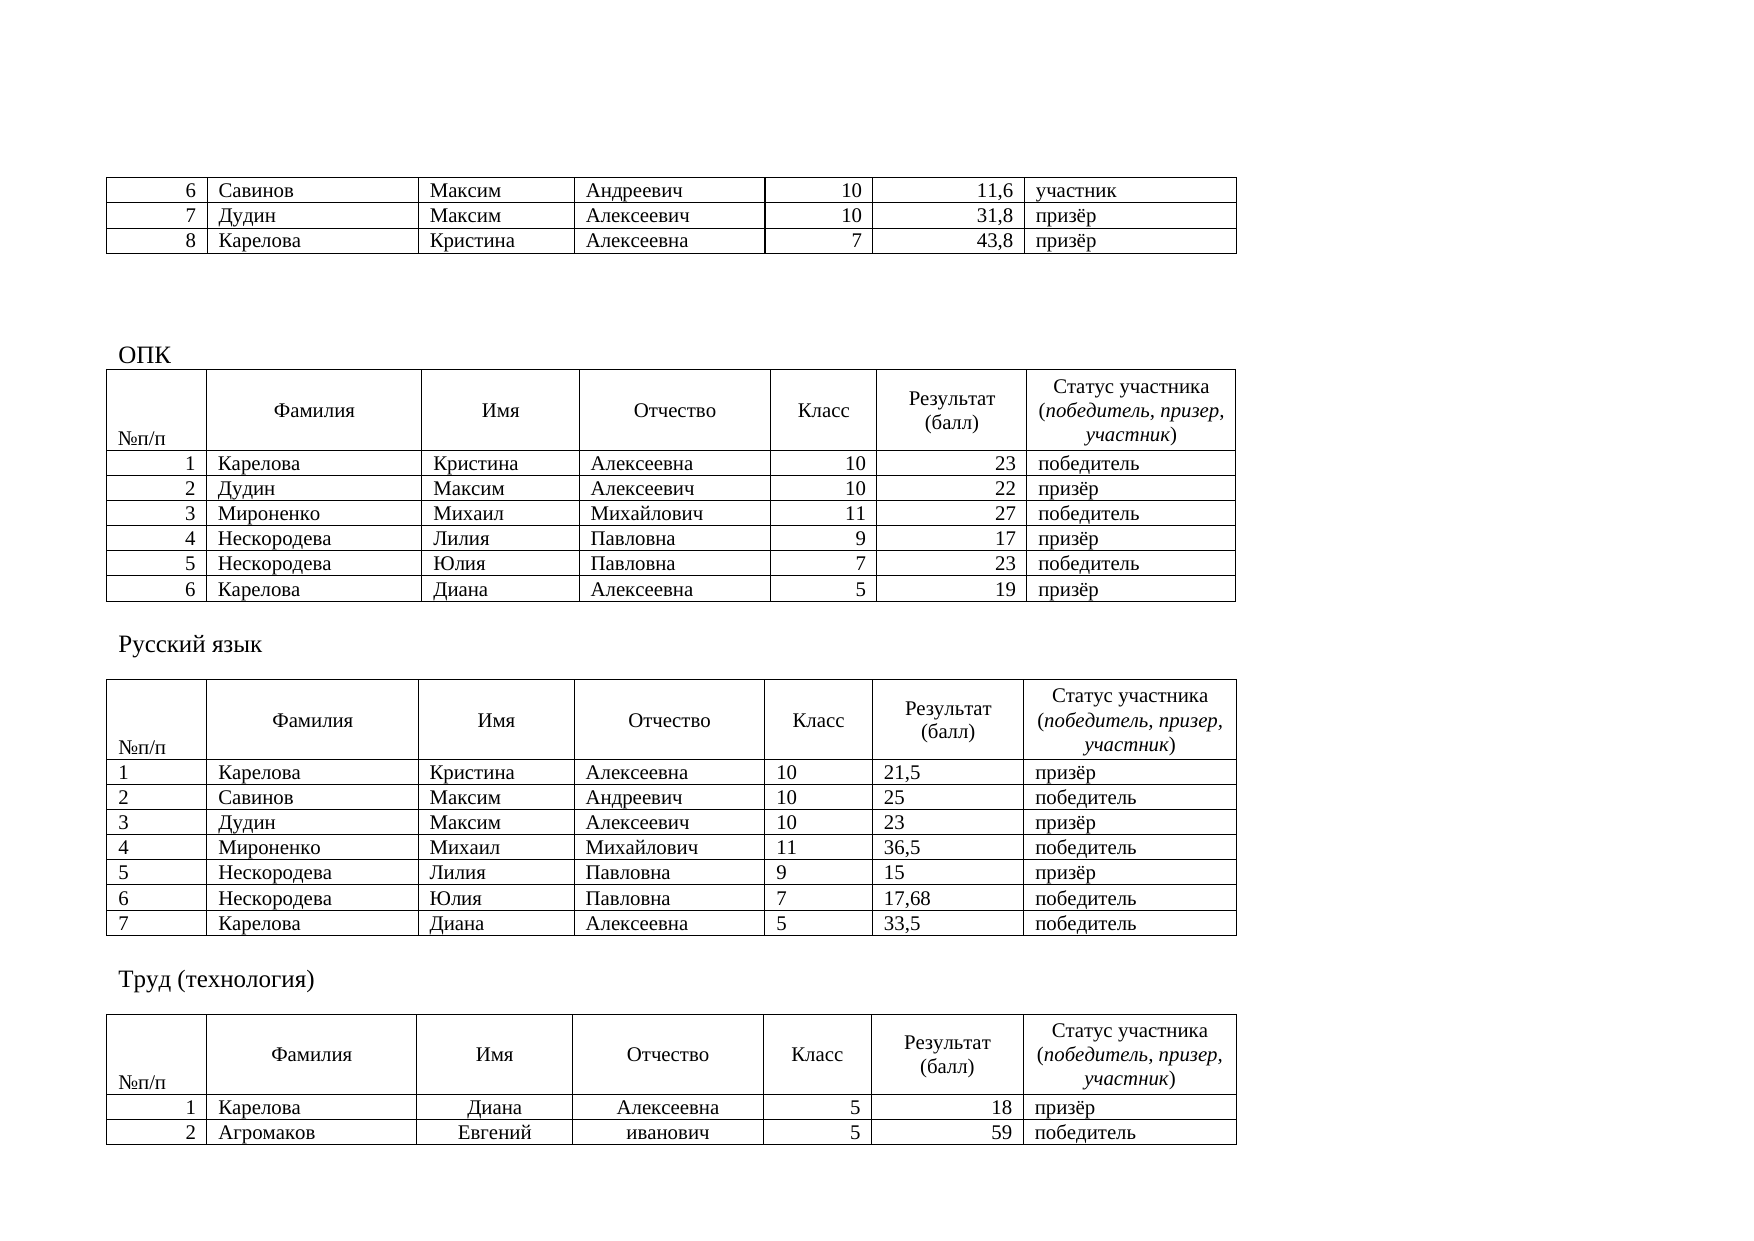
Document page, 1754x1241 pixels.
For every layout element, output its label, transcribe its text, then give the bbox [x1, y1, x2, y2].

table_header Фамилия [207, 370, 421, 450]
table_cell Павловна [575, 885, 764, 909]
table_cell призёр [1024, 1095, 1236, 1119]
table_cell 17,68 [873, 885, 1023, 909]
table_cell 11,6 [873, 178, 1024, 202]
table_cell 5 [107, 860, 206, 884]
table_cell Павловна [580, 551, 770, 575]
table_header Статус участника (победитель, призер, участник) [1024, 680, 1236, 759]
table_cell 2 [107, 785, 206, 809]
table_cell Лилия [422, 526, 579, 550]
table_cell 4 [107, 835, 206, 859]
table_header Статус участника (победитель, призер, участник) [1024, 1015, 1236, 1094]
table_cell призёр [1024, 860, 1236, 884]
table_cell Максим [419, 785, 574, 809]
table_header Результат (балл) [873, 680, 1023, 759]
table_header Отчество [573, 1015, 763, 1094]
table_cell Карелова [207, 576, 421, 601]
table_cell Алексеевна [580, 576, 770, 601]
table_cell 5 [764, 1120, 871, 1144]
table_cell 10 [766, 178, 872, 202]
table_header №п/п [107, 680, 206, 759]
table_cell 5 [764, 1095, 871, 1119]
table_cell 1 [107, 451, 206, 475]
table_cell Алексеевич [575, 203, 764, 227]
table_cell 36,5 [873, 835, 1023, 859]
table_cell 19 [877, 576, 1026, 601]
table_cell 10 [765, 810, 872, 834]
table_header №п/п [107, 370, 206, 450]
table_header Фамилия [207, 1015, 416, 1094]
table_cell призёр [1025, 229, 1236, 252]
table_cell 7 [771, 551, 876, 575]
table_cell победитель [1024, 835, 1236, 859]
table_header Имя [419, 680, 574, 759]
table_cell 11 [771, 501, 876, 525]
table_cell Нескородева [207, 885, 418, 909]
table_cell 5 [107, 551, 206, 575]
table_header Статус участника (победитель, призер, участник) [1027, 370, 1235, 450]
table_cell Дудин [208, 203, 418, 227]
table_cell 10 [765, 760, 872, 784]
table_cell 1 [107, 1095, 206, 1119]
table_cell 15 [873, 860, 1023, 884]
table_cell Агромаков [207, 1120, 416, 1144]
table_cell 25 [873, 785, 1023, 809]
table_cell Павловна [580, 526, 770, 550]
table_header Имя [417, 1015, 572, 1094]
table_cell Алексеевич [580, 476, 770, 500]
table_cell Кристина [419, 760, 574, 784]
table_cell Евгений [417, 1120, 572, 1144]
table_cell 18 [872, 1095, 1023, 1119]
table_cell Максим [422, 476, 579, 500]
table_header Класс [764, 1015, 871, 1094]
table_cell Андреевич [575, 785, 764, 809]
table_cell Алексеевич [575, 810, 764, 834]
table_cell Карелова [208, 229, 418, 252]
table_cell призёр [1027, 576, 1235, 601]
table_cell участник [1025, 178, 1236, 202]
table_cell Нескородева [207, 860, 418, 884]
table_cell 7 [107, 911, 206, 934]
table_cell Мироненко [207, 835, 418, 859]
table_cell 10 [771, 476, 876, 500]
table_cell Максим [419, 203, 574, 227]
table_cell 7 [765, 885, 872, 909]
table_cell Алексеевна [575, 229, 764, 252]
table_cell Максим [419, 178, 574, 202]
table_cell Карелова [207, 451, 421, 475]
table_cell 59 [872, 1120, 1023, 1144]
table_cell Нескородева [207, 551, 421, 575]
table_cell 27 [877, 501, 1026, 525]
table_header Отчество [580, 370, 770, 450]
table_header №п/п [107, 1015, 206, 1094]
table_cell 21,5 [873, 760, 1023, 784]
table_cell 23 [877, 451, 1026, 475]
table_cell победитель [1027, 501, 1235, 525]
table_cell Андреевич [575, 178, 764, 202]
table_cell Дудин [207, 810, 418, 834]
table_cell 6 [107, 885, 206, 909]
table_cell призёр [1024, 810, 1236, 834]
table_cell 2 [107, 476, 206, 500]
table_cell 31,8 [873, 203, 1024, 227]
table_header Фамилия [207, 680, 418, 759]
table_cell призёр [1027, 526, 1235, 550]
table_cell призёр [1027, 476, 1235, 500]
table_header Имя [422, 370, 579, 450]
table_cell 8 [107, 229, 207, 252]
table_cell 22 [877, 476, 1026, 500]
table_cell Савинов [208, 178, 418, 202]
table_cell победитель [1024, 911, 1236, 934]
table_cell Кристина [422, 451, 579, 475]
table_cell Дудин [207, 476, 421, 500]
table_header Класс [771, 370, 876, 450]
table_cell иванович [573, 1120, 763, 1144]
table_cell 7 [766, 229, 872, 252]
table_cell 9 [765, 860, 872, 884]
table_cell Алексеевна [575, 760, 764, 784]
text Русский язык [118, 629, 1636, 658]
text ОПК [118, 340, 1636, 368]
table_cell 1 [107, 760, 206, 784]
table_cell Михаил [422, 501, 579, 525]
table_cell Диана [417, 1095, 572, 1119]
table_cell Савинов [207, 785, 418, 809]
table_cell 23 [877, 551, 1026, 575]
table_cell победитель [1024, 885, 1236, 909]
table_cell 17 [877, 526, 1026, 550]
table_cell победитель [1024, 785, 1236, 809]
table_cell 6 [107, 178, 207, 202]
table_cell Мироненко [207, 501, 421, 525]
text Труд (технология) [118, 964, 1636, 993]
table_cell 10 [765, 785, 872, 809]
table_cell Павловна [575, 860, 764, 884]
table_cell 9 [771, 526, 876, 550]
table_cell Кристина [419, 229, 574, 252]
table_cell 3 [107, 810, 206, 834]
table_cell Михаил [419, 835, 574, 859]
table_cell 33,5 [873, 911, 1023, 934]
table_cell победитель [1027, 451, 1235, 475]
table_cell 6 [107, 576, 206, 601]
table_header Результат (балл) [872, 1015, 1023, 1094]
table_cell Максим [419, 810, 574, 834]
table_cell 10 [766, 203, 872, 227]
table_cell Лилия [419, 860, 574, 884]
table_cell Алексеевна [580, 451, 770, 475]
table_cell призёр [1025, 203, 1236, 227]
table_header Класс [765, 680, 872, 759]
table_cell Алексеевна [573, 1095, 763, 1119]
table_cell 43,8 [873, 229, 1024, 252]
table_cell 10 [771, 451, 876, 475]
table_cell Михайлович [580, 501, 770, 525]
table_cell 2 [107, 1120, 206, 1144]
table_cell Михайлович [575, 835, 764, 859]
table_cell 23 [873, 810, 1023, 834]
table_cell Диана [419, 911, 574, 934]
table_cell Карелова [207, 760, 418, 784]
table_cell Юлия [419, 885, 574, 909]
table_cell призёр [1024, 760, 1236, 784]
table_cell 7 [107, 203, 207, 227]
table_cell Карелова [207, 911, 418, 934]
table_cell Карелова [207, 1095, 416, 1119]
table_cell Юлия [422, 551, 579, 575]
table_cell Нескородева [207, 526, 421, 550]
table_cell 5 [771, 576, 876, 601]
table_cell победитель [1027, 551, 1235, 575]
table_cell 11 [765, 835, 872, 859]
table_cell Диана [422, 576, 579, 601]
table_cell 3 [107, 501, 206, 525]
table_cell Алексеевна [575, 911, 764, 934]
table_cell 5 [765, 911, 872, 934]
table_cell победитель [1024, 1120, 1236, 1144]
table_header Отчество [575, 680, 764, 759]
table_cell 4 [107, 526, 206, 550]
table_header Результат (балл) [877, 370, 1026, 450]
